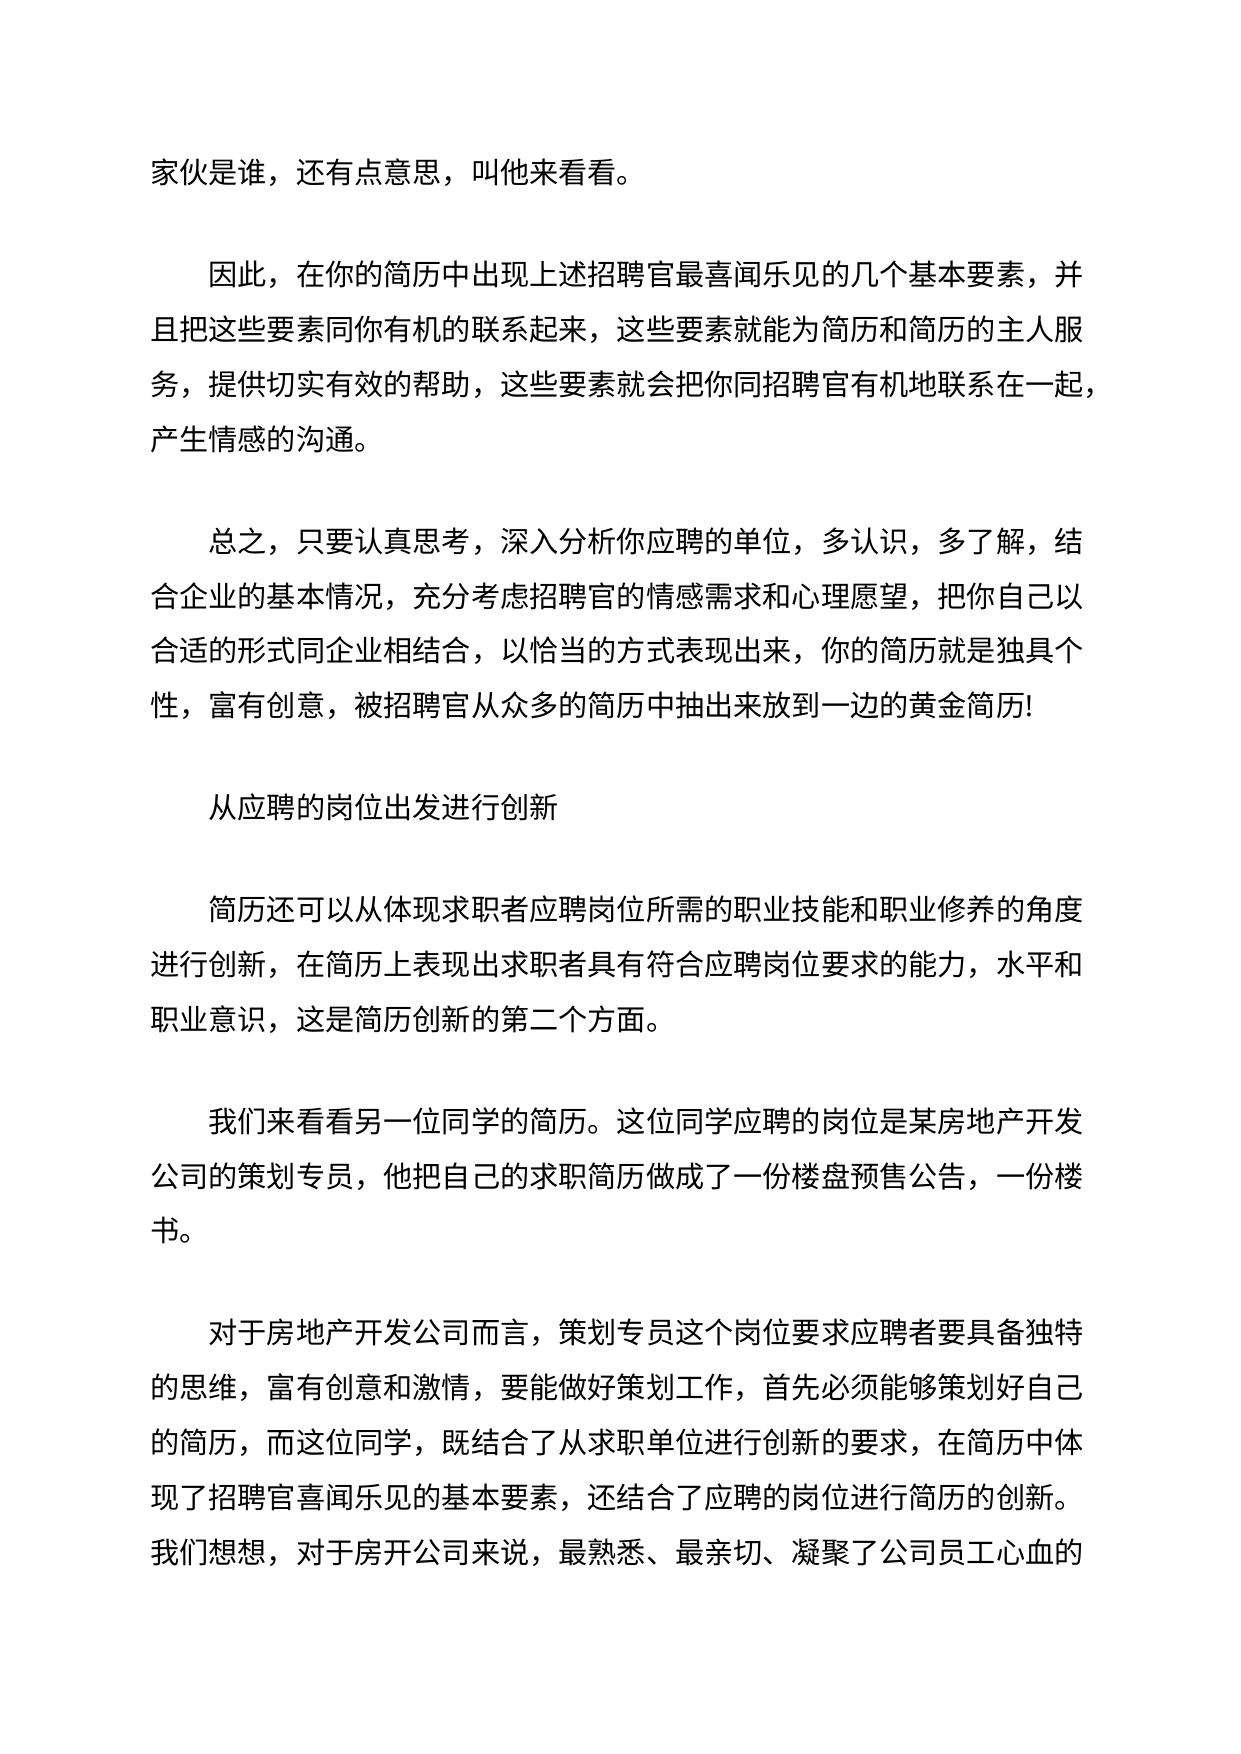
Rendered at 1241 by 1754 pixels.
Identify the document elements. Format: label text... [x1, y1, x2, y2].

text 从应聘的岗位出发进行创新 [150, 785, 1090, 827]
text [150, 150, 1090, 192]
text 因此，在你的简历中出现上述招聘官最喜闻乐见的几个基本要素，并且把这些要素同你有机的联系起来，这些要素就能为简历和简历的主人服务，提供切实有效的帮助，这些要素就会把你同招聘官有机地联系在一起，产生情感的沟通。 [150, 252, 1090, 459]
text 简历还可以从体现求职者应聘岗位所需的职业技能和职业修养的角度进行创新，在简历上表现出求职者具有符合应聘岗位要求的能力，水平和职业意识，这是简历创新的第二个方面。 [150, 887, 1090, 1039]
text 我们来看看另一位同学的简历。这位同学应聘的岗位是某房地产开发公司的策划专员，他把自己的求职简历做成了一份楼盘预售公告，一份楼书。 [150, 1098, 1090, 1250]
text 总之，只要认真思考，深入分析你应聘的单位，多认识，多了解，结合企业的基本情况，充分考虑招聘官的情感需求和心理愿望，把你自己以合适的形式同企业相结合，以恰当的方式表现出来，你的简历就是独具个性，富有创意，被招聘官从众多的简历中抽出来放到一边的黄金简历! [150, 518, 1090, 725]
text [150, 1310, 1090, 1572]
